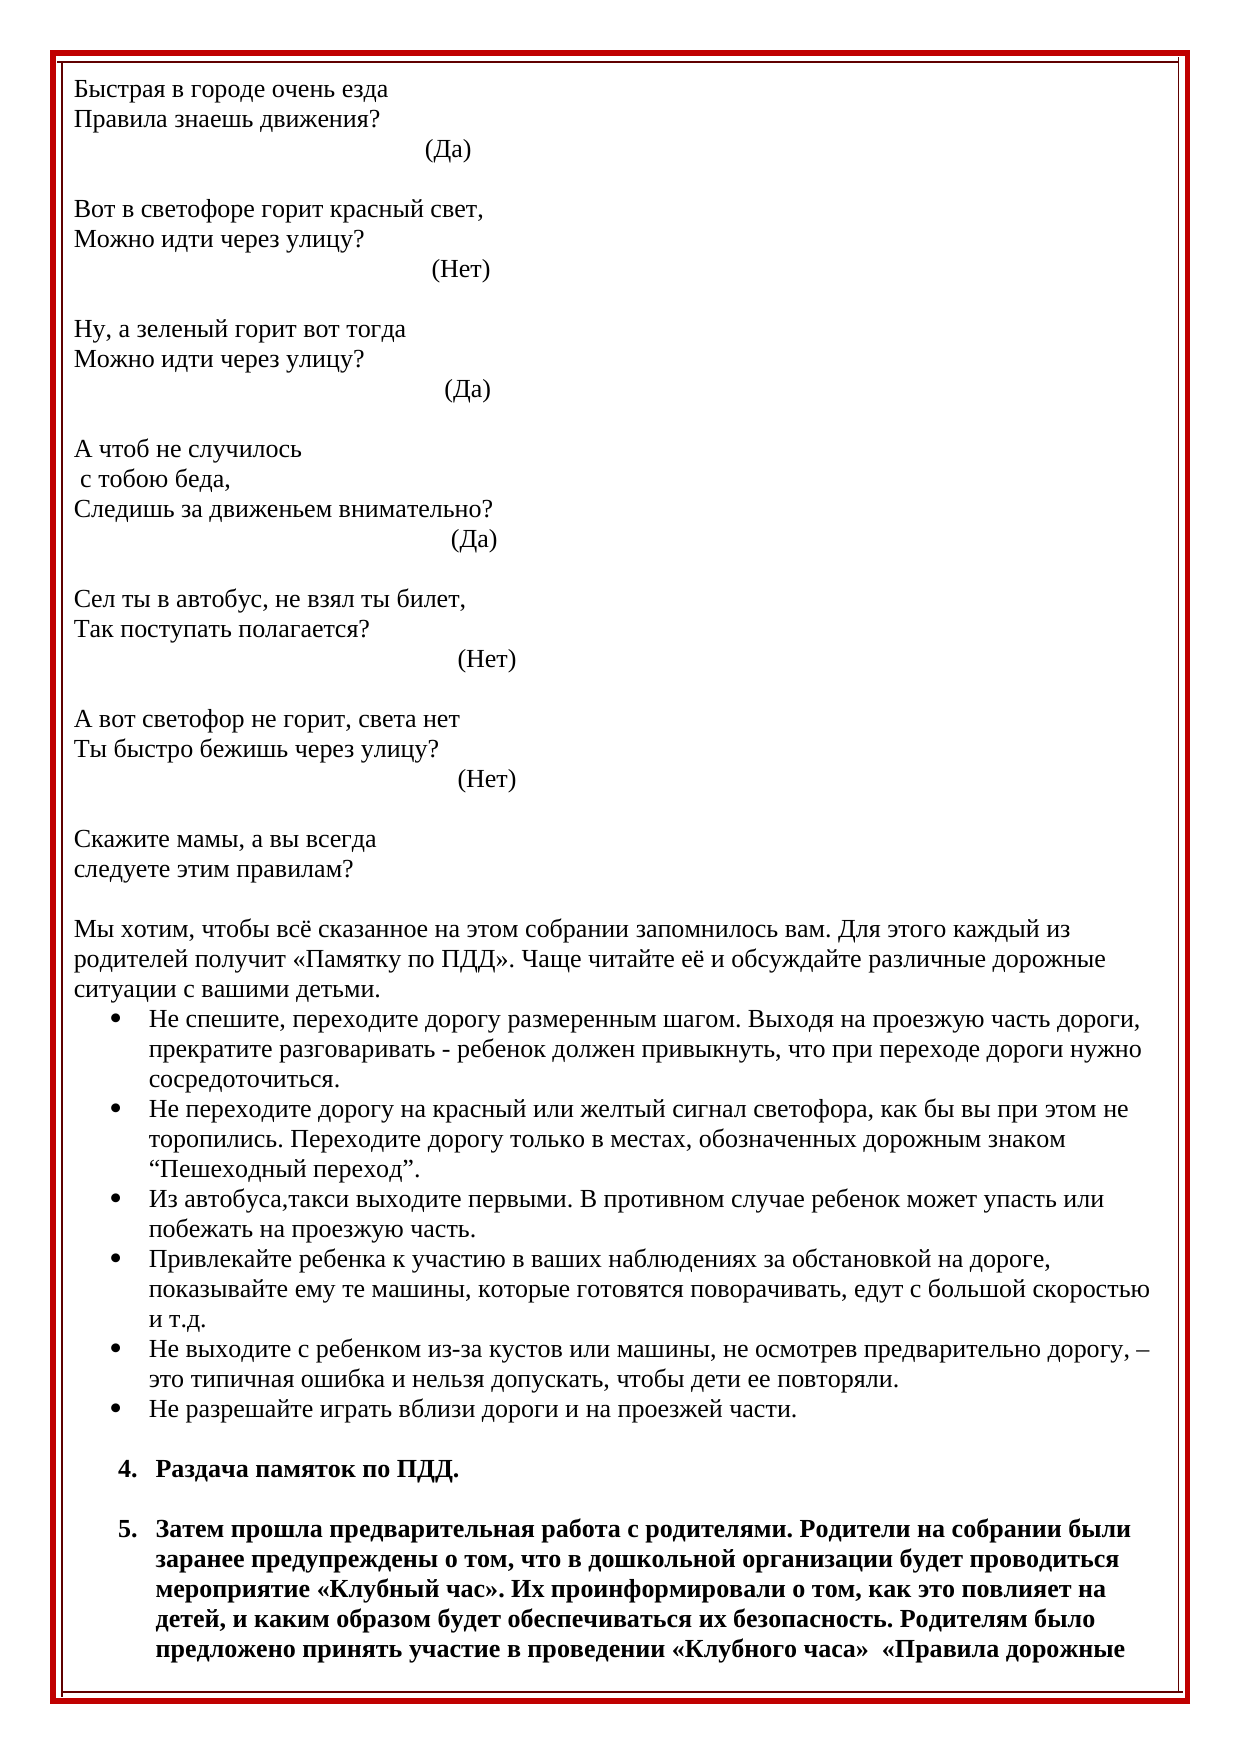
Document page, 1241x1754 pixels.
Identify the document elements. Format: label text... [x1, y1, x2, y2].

text (Нет) [73, 253, 1167, 283]
text следуете этим правилам? [73, 853, 1167, 883]
list Привлекайте ребенка к участию в ваших наблюдениях за обстановкой на дороге, показывайте ему те машины, которые готовятся поворачивать, едут с большой скоростью и т.д. [111, 1243, 1167, 1333]
text Скажите мамы, а вы всегда [73, 823, 1167, 853]
list Из автобуса,такси выходите первыми. В противном случае ребенок может упасть или побежать на проезжую часть. [111, 1183, 1167, 1243]
list Не разрешайте играть вблизи дороги и на проезжей части. [111, 1393, 1167, 1423]
text (Да) [73, 373, 1167, 403]
text (Нет) [73, 763, 1167, 793]
list Не выходите с ребенком из-за кустов или машины, не осмотрев предварительно дорогу, – это типичная ошибка и нельзя допускать, чтобы дети ее повторяли. [111, 1333, 1167, 1393]
list Не спешите, переходите дорогу размеренным шагом. Выходя на проезжую часть дороги, прекратите разговаривать - ребенок должен привыкнуть, что при переходе дороги нужно сосредоточиться. [111, 1003, 1167, 1093]
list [118, 1513, 1167, 1663]
text Так поступать полагается? [73, 613, 1167, 643]
text А чтоб не случилось [73, 433, 1167, 463]
text Ты быстро бежишь через улицу? [73, 733, 1167, 763]
text Следишь за движеньем внимательно? [73, 493, 1167, 523]
text Ну, а зеленый горит вот тогда [73, 313, 1167, 343]
text Можно идти через улицу? [73, 223, 1167, 253]
text (Нет) [73, 643, 1167, 673]
text Можно идти через улицу? [73, 343, 1167, 373]
text Вот в светофоре горит красный свет, [73, 193, 1167, 223]
text Быстрая в городе очень езда [73, 73, 1167, 103]
text Сел ты в автобус, не взял ты билет, [73, 583, 1167, 613]
text Мы хотим, чтобы всё сказанное на этом собрании запомнилось вам. Для этого каждый из родителей получит «Памятку по ПДД». Чаще читайте её и обсуждайте различные дорожные ситуации с вашими детьми. [73, 913, 1167, 1003]
text (Да) [73, 523, 1167, 553]
list Раздача памяток по ПДД. [118, 1453, 1167, 1483]
text А вот светофор не горит, света нет [73, 703, 1167, 733]
text Правила знаешь движения? [73, 103, 1167, 133]
list Не переходите дорогу на красный или желтый сигнал светофора, как бы вы при этом не торопились. Переходите дорогу только в местах, обозначенных дорожным знаком “Пешеходный переход”. [111, 1093, 1167, 1183]
text (Да) [73, 133, 1167, 163]
text с тобою беда, [73, 463, 1167, 493]
